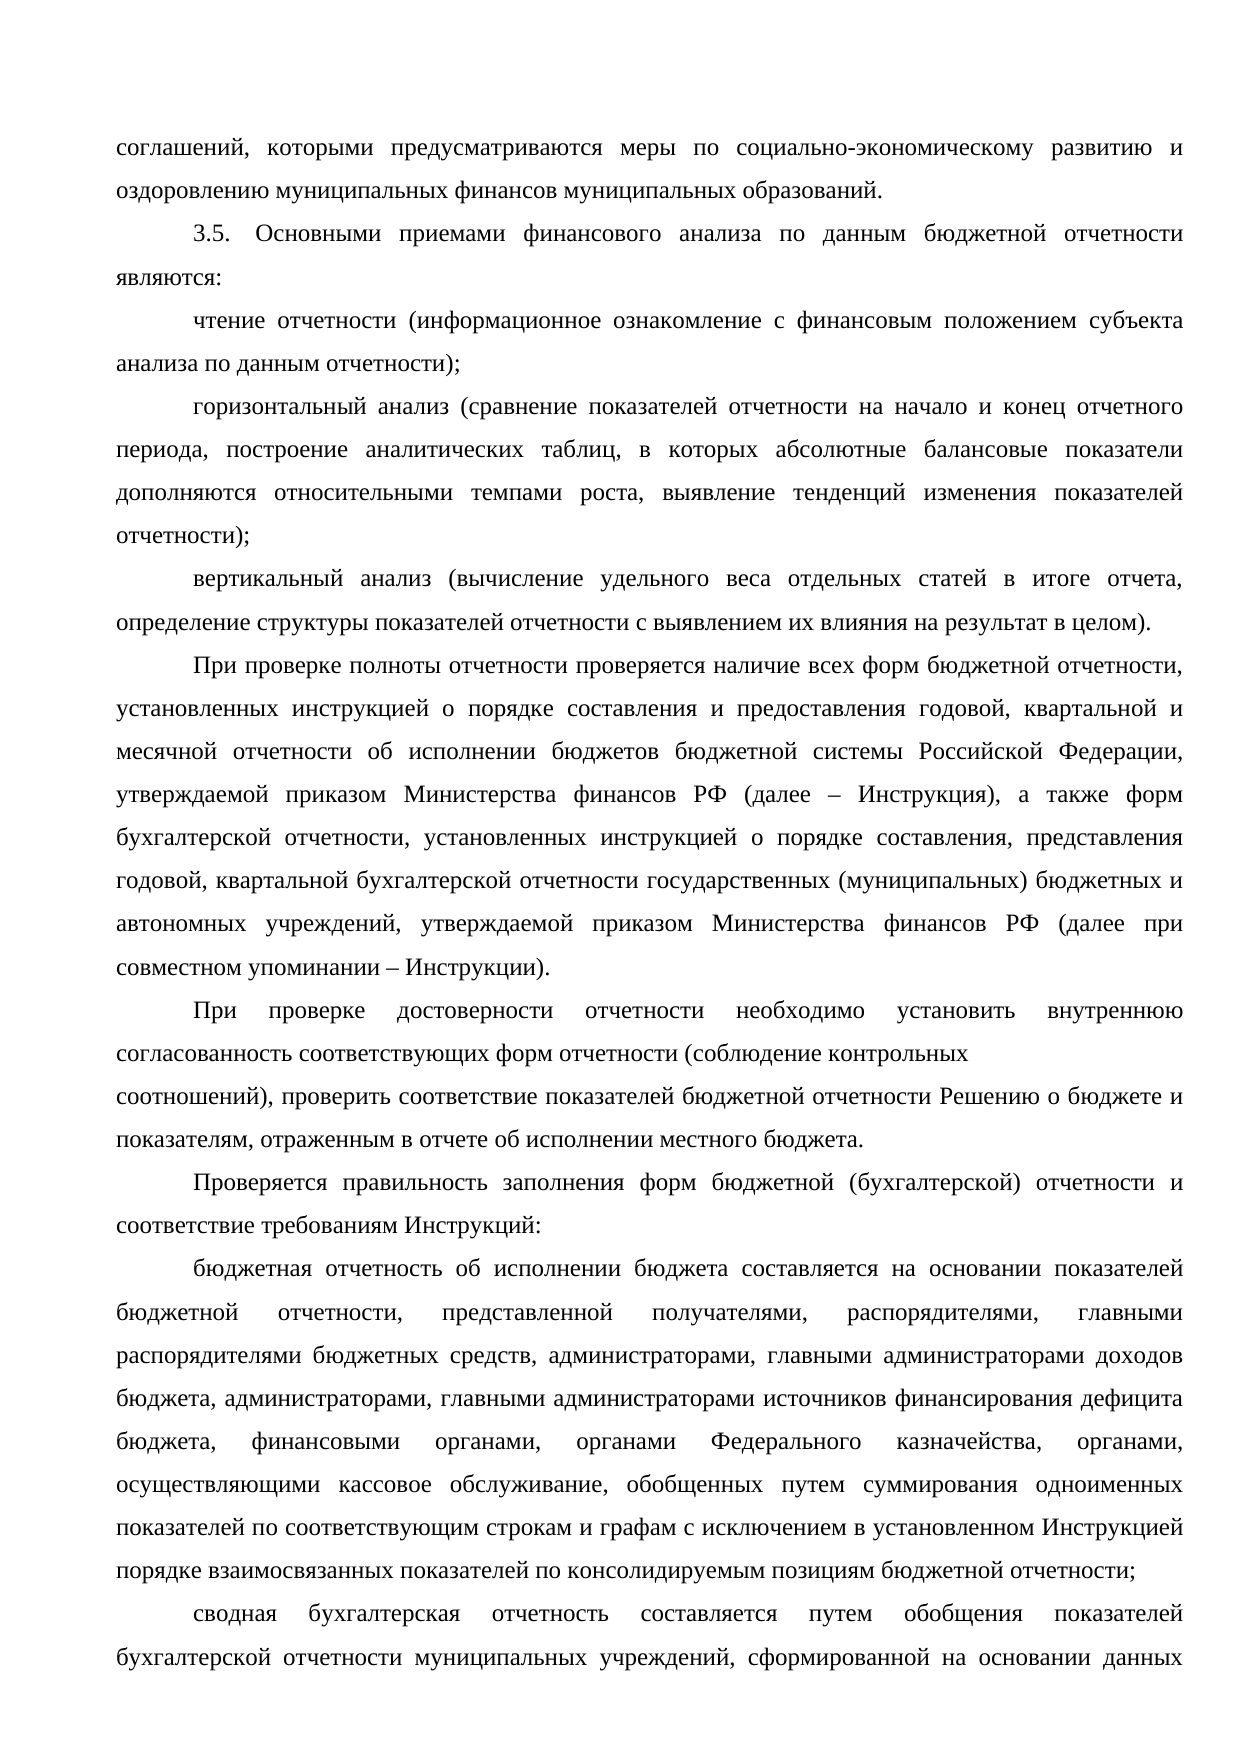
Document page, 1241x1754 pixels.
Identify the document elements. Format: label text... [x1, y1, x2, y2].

text Проверяется правильность заполнения форм бюджетной (бухгалтерской) отчетности и соответствие требованиям Инструкций: [116, 1167, 1184, 1239]
text чтение отчетности (информационное ознакомление с финансовым положением субъекта анализа по данным отчетности); [116, 305, 1184, 377]
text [116, 132, 1184, 204]
list Основными приемами финансового анализа по данным бюджетной отчетности являются: [116, 218, 1184, 290]
text При проверке полноты отчетности проверяется наличие всех форм бюджетной отчетности, установленных инструкцией о порядке составления и предоставления годовой, квартальной и месячной отчетности об исполнении бюджетов бюджетной системы Российской Федерации, утверждаемой приказом Министерства финансов РФ (далее – Инструкция), а также форм бухгалтерской отчетности, установленных инструкцией о порядке составления, представления годовой, квартальной бухгалтерской отчетности государственных (муниципальных) бюджетных и автономных учреждений, утверждаемой приказом Министерства финансов РФ (далее при совместном упоминании – Инструкции). [116, 650, 1184, 980]
text горизонтальный анализ (сравнение показателей отчетности на начало и конец отчетного периода, построение аналитических таблиц, в которых абсолютные балансовые показатели дополняются относительными темпами роста, выявление тенденций изменения показателей отчетности); [116, 391, 1184, 549]
text бюджетная отчетность об исполнении бюджета составляется на основании показателей бюджетной отчетности, представленной получателями, распорядителями, главными распорядителями бюджетных средств, администраторами, главными администраторами доходов бюджета, администраторами, главными администраторами источников финансирования дефицита бюджета, финансовыми органами, органами Федерального казначейства, органами, осуществляющими кассовое обслуживание, обобщенных путем суммирования одноименных показателей по соответствующим строкам и графам с исключением в установленном Инструкцией порядке взаимосвязанных показателей по консолидируемым позициям бюджетной отчетности; [116, 1253, 1184, 1584]
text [116, 1598, 1184, 1670]
text соотношений), проверить соответствие показателей бюджетной отчетности Решению о бюджете и показателям, отраженным в отчете об исполнении местного бюджета. [116, 1081, 1184, 1153]
text При проверке достоверности отчетности необходимо установить внутреннюю согласованность соответствующих форм отчетности (соблюдение контрольных [116, 995, 1184, 1067]
text вертикальный анализ (вычисление удельного веса отдельных статей в итоге отчета, определение структуры показателей отчетности с выявлением их влияния на результат в целом). [116, 563, 1184, 635]
